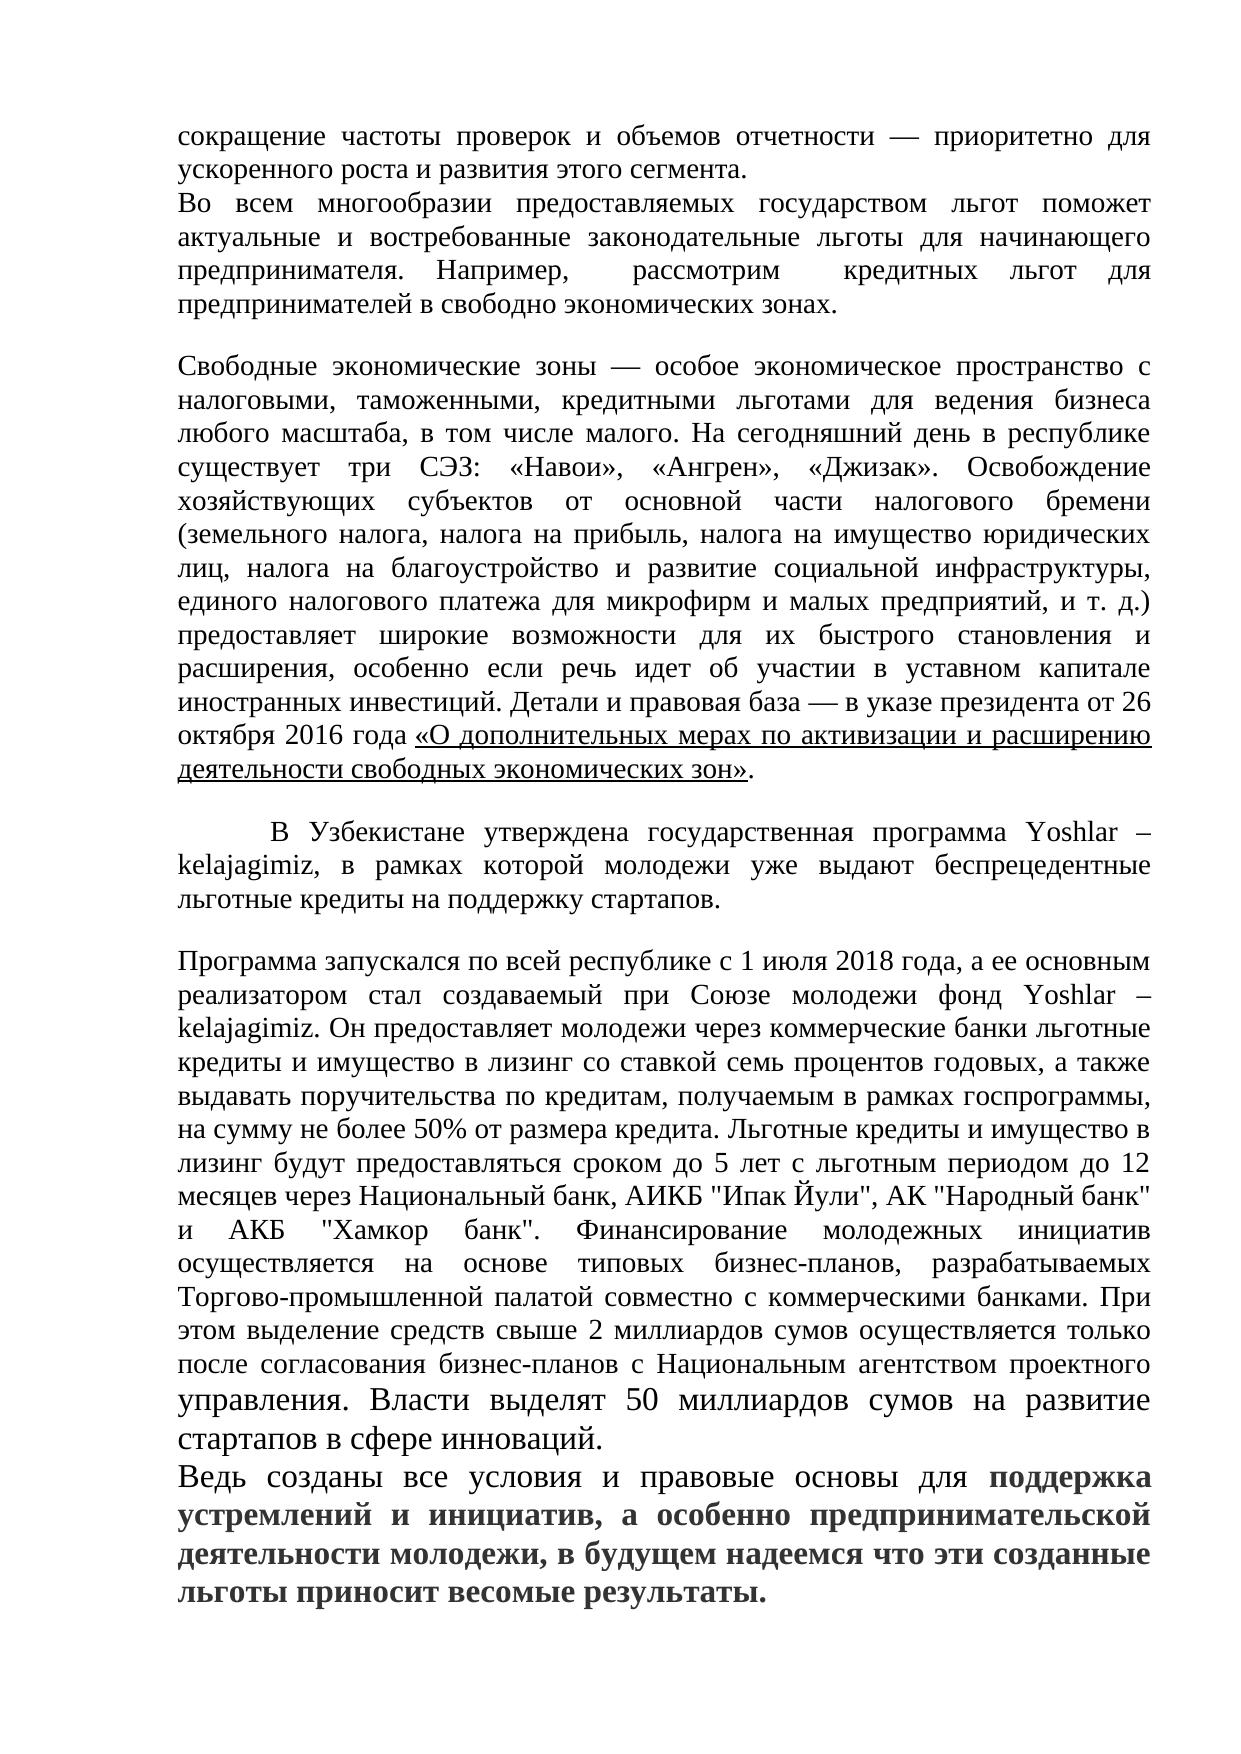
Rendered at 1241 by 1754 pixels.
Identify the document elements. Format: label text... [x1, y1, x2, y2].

text Во всем многообразии предоставляемых государством льгот поможет актуальные и востребованные законодательные льготы для начинающего предпринимателя. Например, рассмотрим кредитных льгот для предпринимателей в свободно экономических зонах. [177, 580, 1152, 714]
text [177, 1338, 1152, 1607]
text Свободные экономические зоны ― особое экономическое пространство с налоговыми, таможенными, кредитными льготами для ведения бизнеса любого масштаба, в том числе малого. На сегодняшний день в республике существует три СЭЗ: «Навои», «Ангрен», «Джизак». Освобождение хозяйствующих субъектов от основной части налогового бремени (земельного налога, налога на прибыль, налога на имущество юридических лиц, налога на благоустройство и развитие социальной инфраструктуры, единого налогового платежа для микрофирм и малых предприятий, и т. д.) предоставляет широкие возможности для их быстрого становления и расширения, особенно если речь идет об участии в уставном капитале иностранных инвестиций. Детали и правовая база ― в указе президента от 26 октября 2016 года «О дополнительных мерах по активизации и расширению деятельности свободных экономических зон». [177, 743, 1152, 1179]
text Малый бизнес ― основа развития предпринимательства и наиболее гибкий сектор рынка труда, который способен поглощать трудовые ресурсы любой квалификации. Потому создание благоприятных условий ― а это и упрощение процедур регистрации, и предоставление налоговых льгот, и сокращение частоты проверок и объемов отчетности ― приоритетно для ускоренного роста и развития этого сегмента. [177, 379, 1152, 580]
text В Узбекистане утверждена государственная программа Yoshlar – kelajagimiz, в рамках которой молодежи уже выдают беспрецедентные льготные кредиты на поддержку стартапов. [177, 1208, 1152, 1309]
